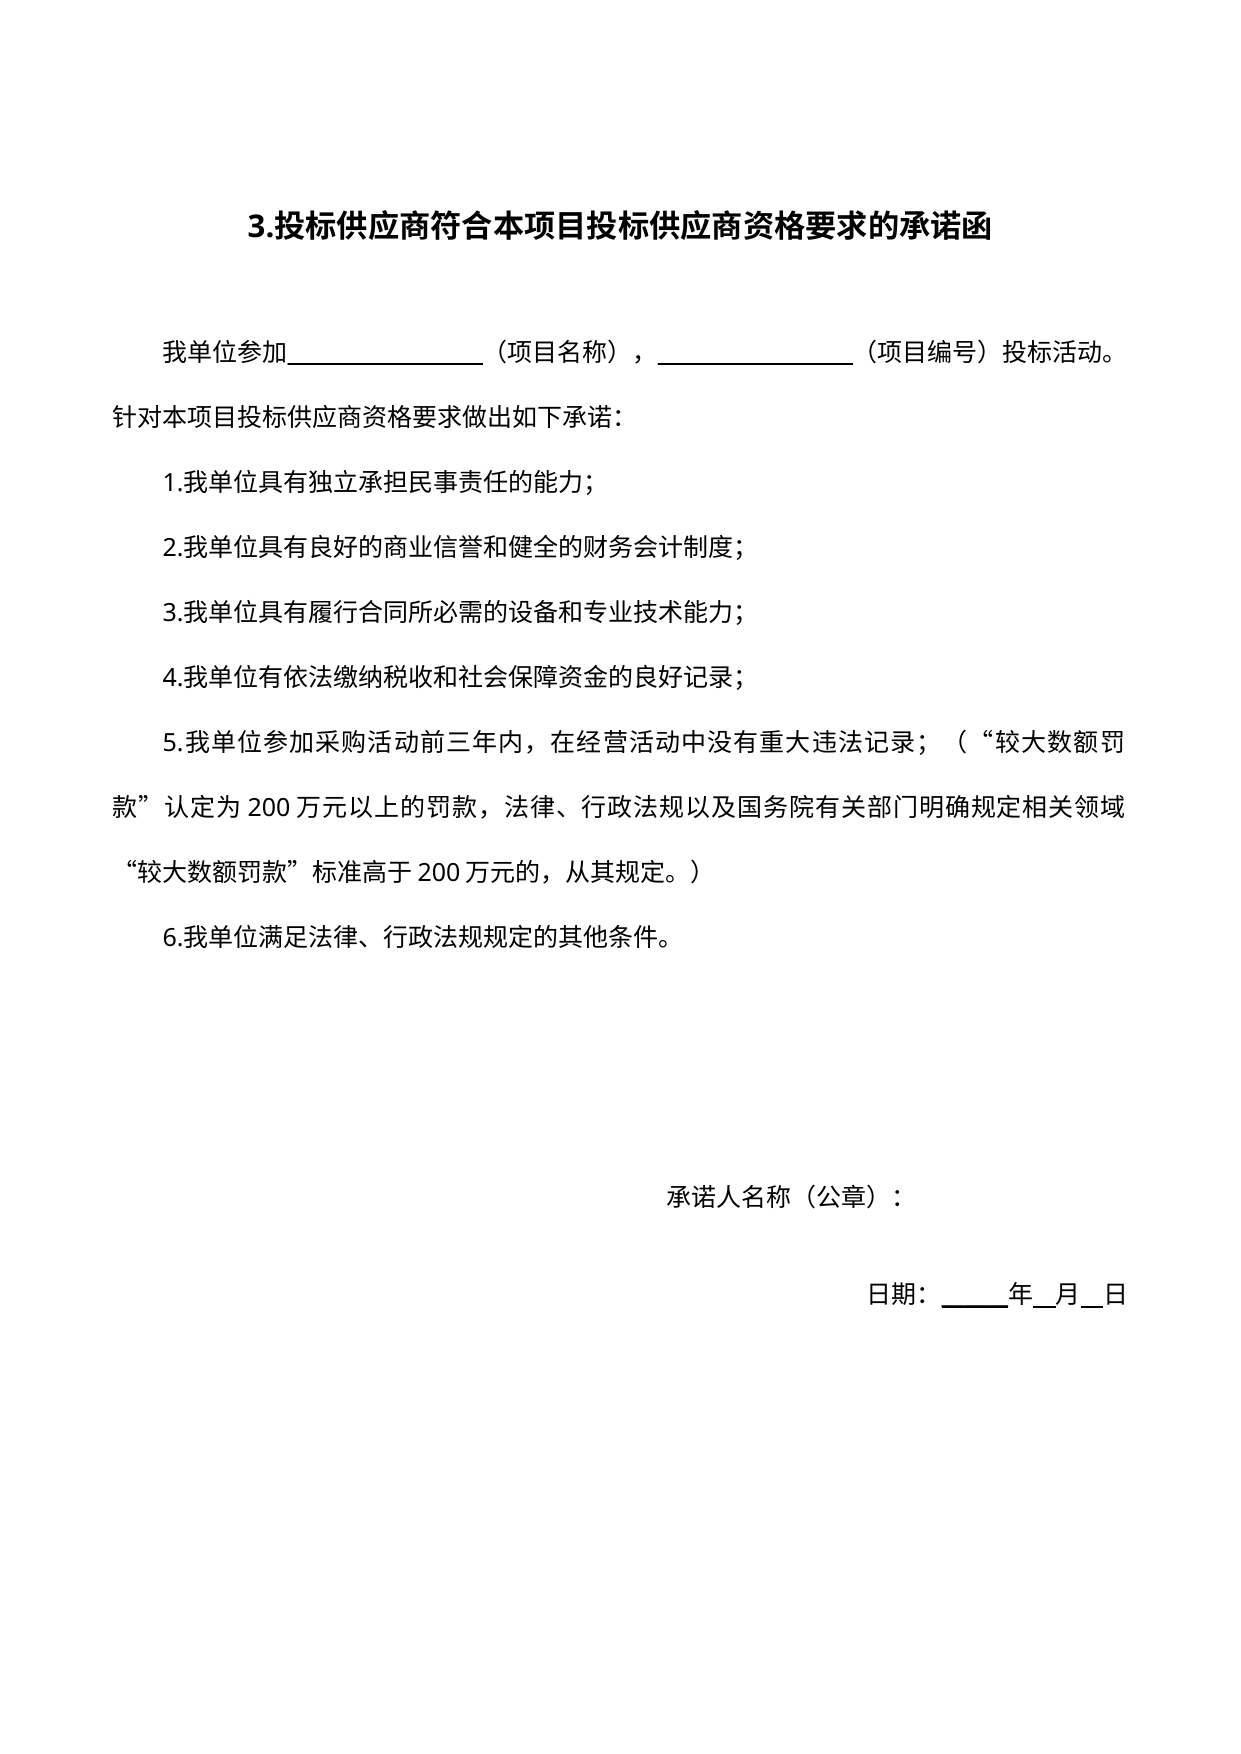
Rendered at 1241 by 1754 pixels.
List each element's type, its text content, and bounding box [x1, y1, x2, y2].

text 2.我单位具有良好的商业信誉和健全的财务会计制度； [112, 513, 1128, 578]
text 6.我单位满足法律、行政法规规定的其他条件。 [112, 903, 1128, 968]
text 承诺人名称（公章）： [112, 1163, 1128, 1228]
text 3.我单位具有履行合同所必需的设备和专业技术能力； [112, 578, 1128, 643]
text 4.我单位有依法缴纳税收和社会保障资金的良好记录； [112, 643, 1128, 708]
text 1.我单位具有独立承担民事责任的能力； [112, 448, 1128, 513]
text 我单位参加________________ _（项目名称），_______ __________（项目编号）投标活动。针对本项目投标供应商资格要求做出如下承诺： [112, 318, 1128, 448]
text 日期：______年 月 日 [112, 1260, 1128, 1325]
text 3.投标供应商符合本项目投标供应商资格要求的承诺函 [112, 191, 1128, 256]
text 5.我单位参加采购活动前三年内，在经营活动中没有重大违法记录；（“较大数额罚款”认定为200万元以上的罚款，法律、行政法规以及国务院有关部门明确规定相关领域“较大数额罚款”标准高于200万元的，从其规定。） [112, 708, 1128, 903]
